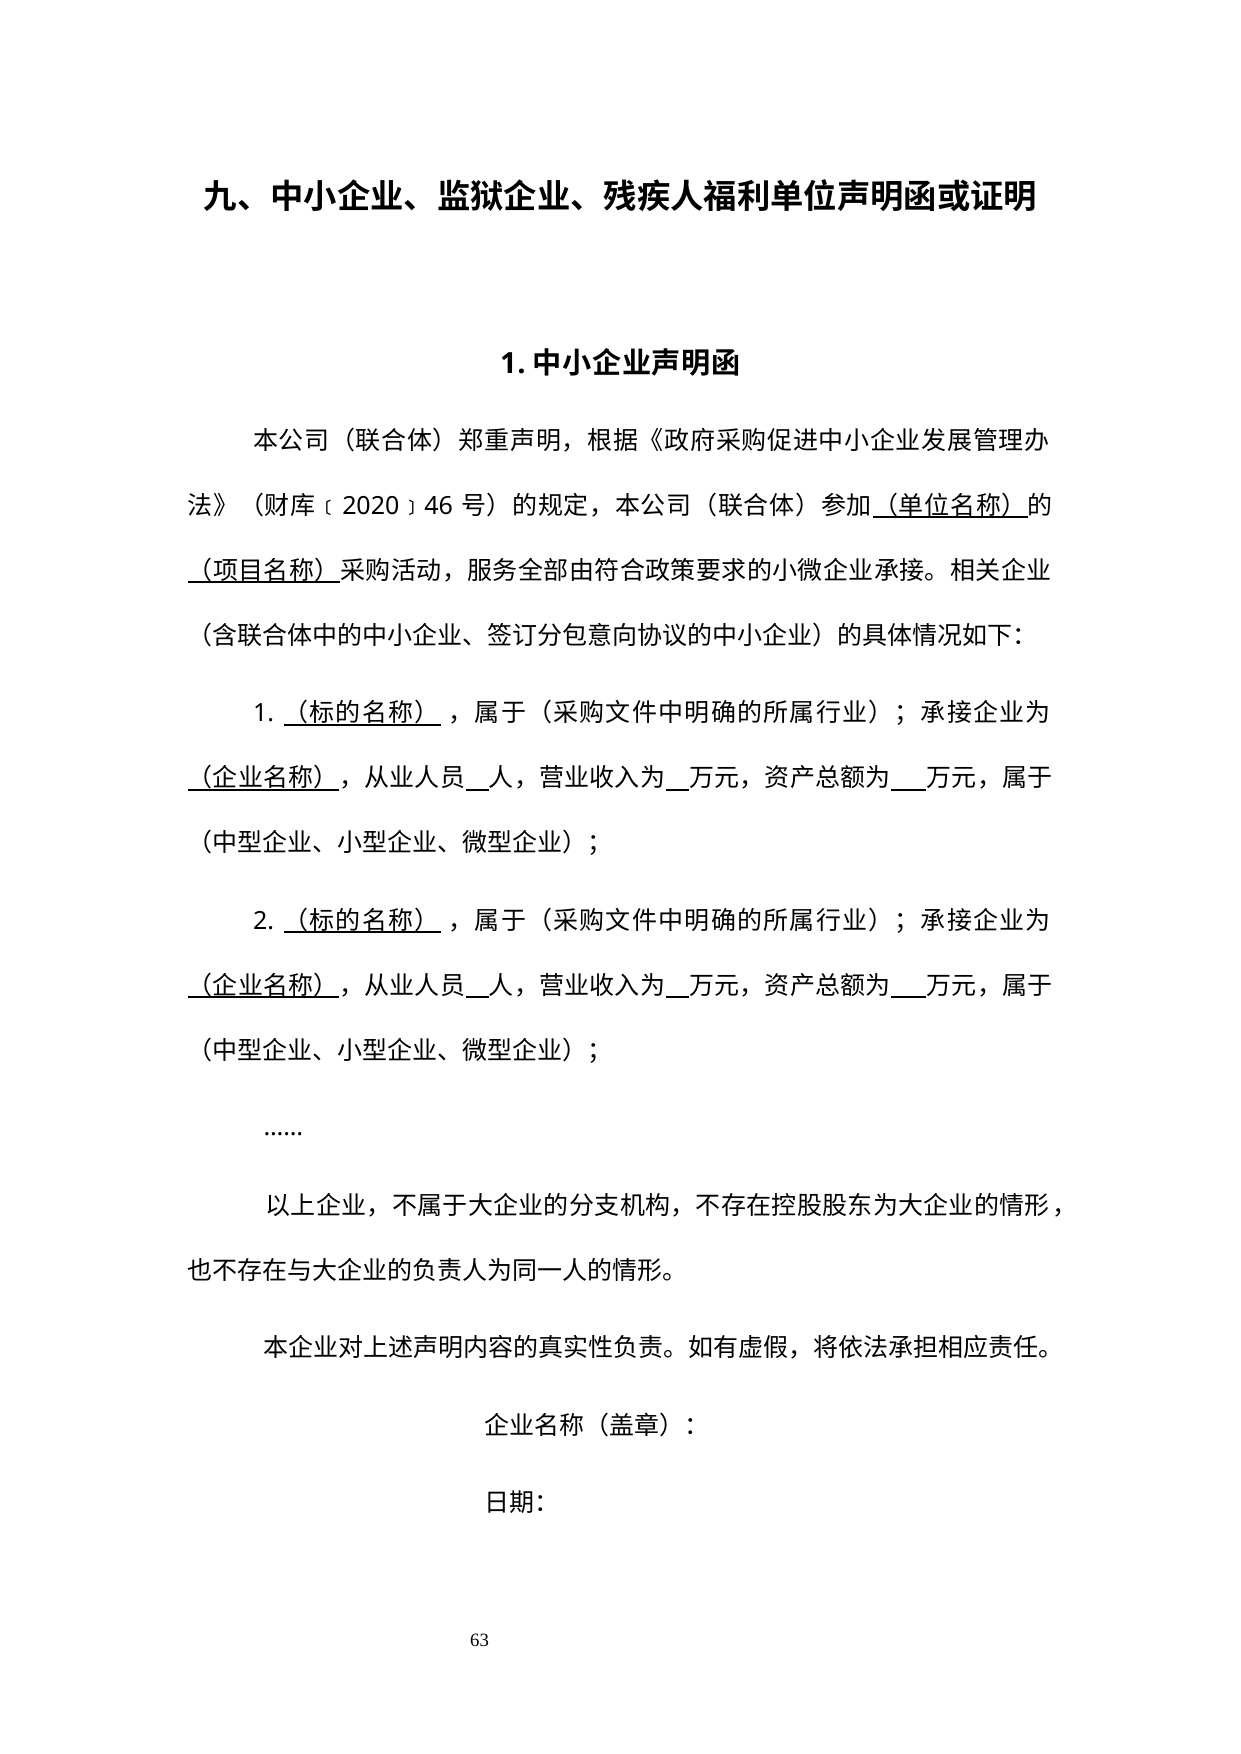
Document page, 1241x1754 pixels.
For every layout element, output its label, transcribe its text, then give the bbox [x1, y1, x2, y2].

text 日期： [187, 1468, 1053, 1533]
text …… [187, 1093, 1053, 1158]
text 九、中小企业、监狱企业、残疾人福利单位声明函或证明 [187, 162, 1053, 227]
text 本公司（联合体）郑重声明，根据《政府采购促进中小企业发展管理办法》（财库﹝2020﹞46 号）的规定，本公司（联合体）参加（单位名称）的（项目名称）采购活动，服务全部由符合政策要求的小微企业承接。相关企业（含联合体中的中小企业、签订分包意向协议的中小企业）的具体情况如下： [187, 406, 1053, 666]
text 以上企业，不属于大企业的分支机构，不存在控股股东为大企业的情形，也不存在与大企业的负责人为同一人的情形。 [187, 1171, 1053, 1301]
list 中小企业声明函 [187, 328, 1053, 393]
text 本企业对上述声明内容的真实性负责。如有虚假，将依法承担相应责任。 [187, 1313, 1053, 1378]
text 1. （标的名称） ，属于（采购文件中明确的所属行业）；承接企业为（企业名称），从业人员 人，营业收入为 万元，资产总额为 万元，属于 （中型企业、小型企业、微型企业）； [187, 678, 1053, 873]
text 2. （标的名称） ，属于（采购文件中明确的所属行业）；承接企业为（企业名称），从业人员 人，营业收入为 万元，资产总额为 万元，属于 （中型企业、小型企业、微型企业）； [187, 886, 1053, 1081]
text 企业名称（盖章）： [187, 1391, 1053, 1456]
